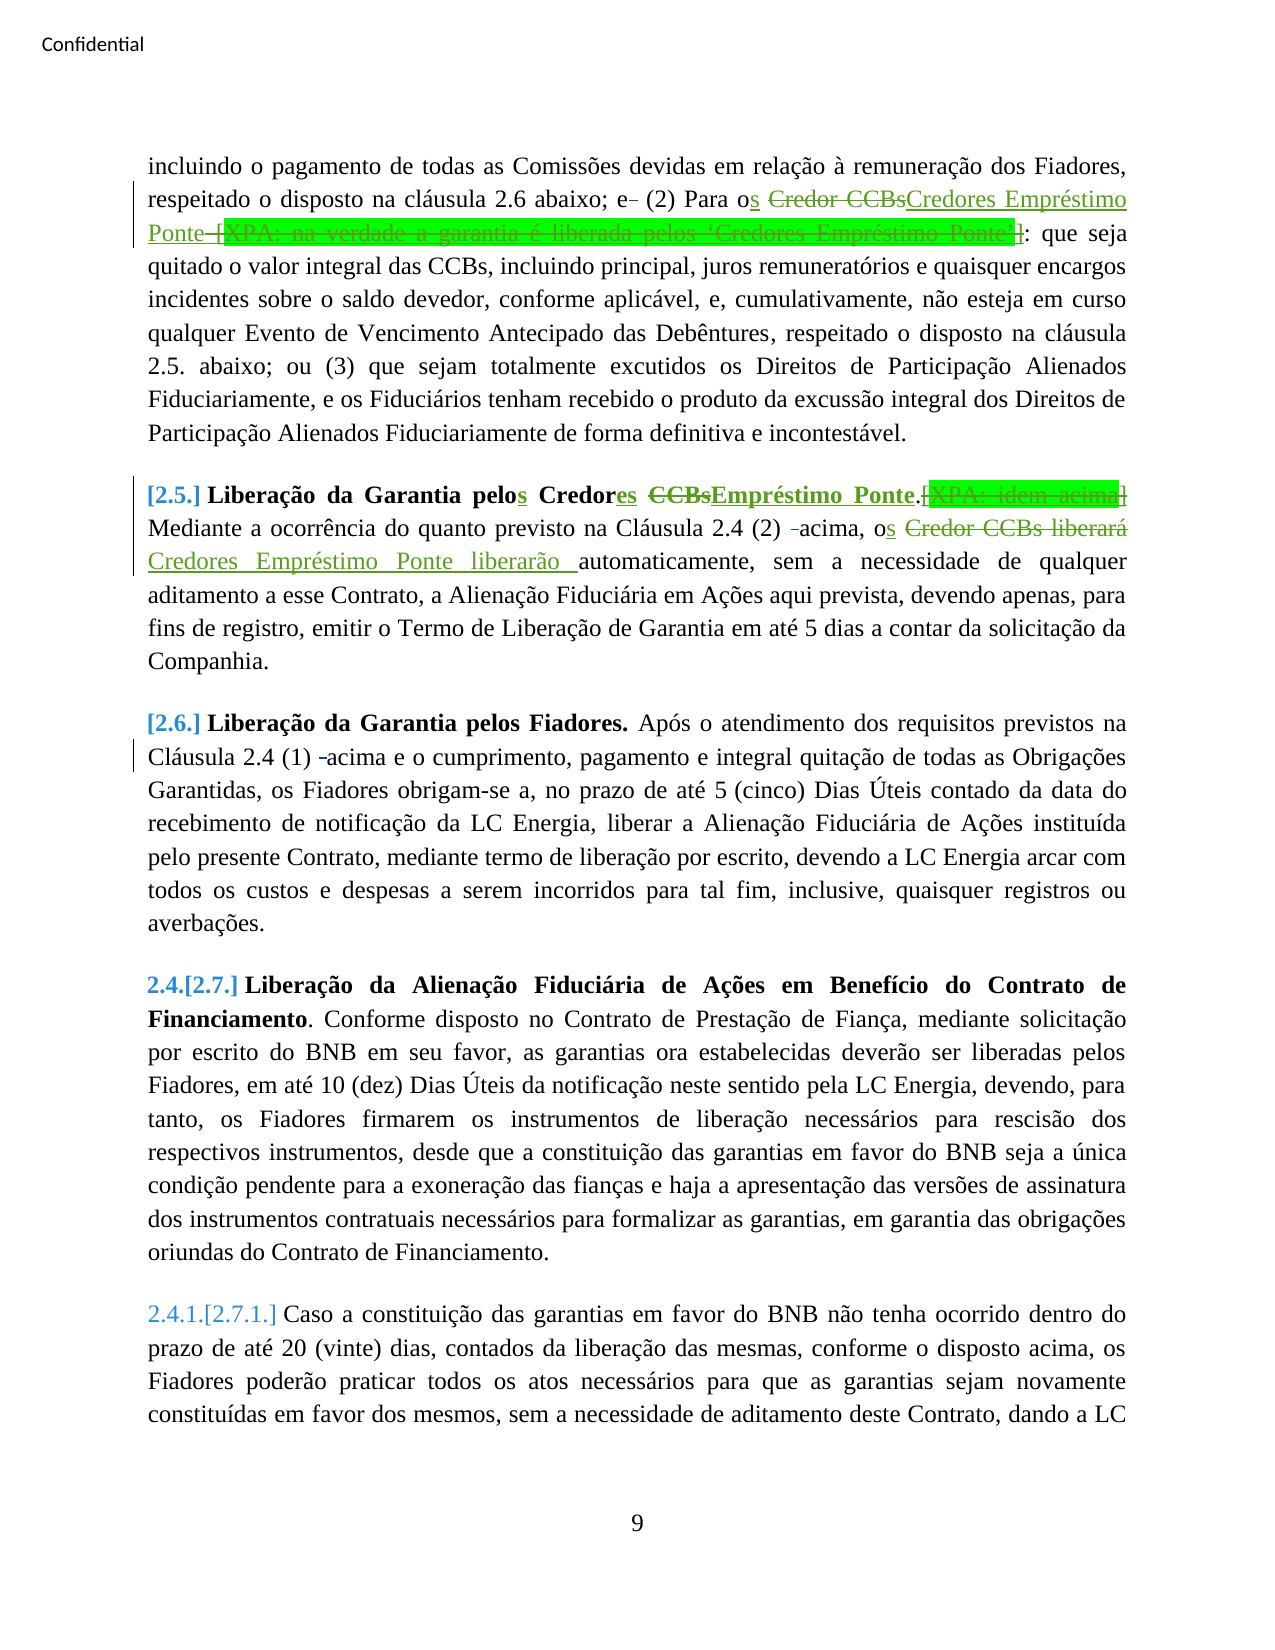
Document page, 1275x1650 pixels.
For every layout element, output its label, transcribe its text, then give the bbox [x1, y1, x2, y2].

list Liberação da Garantia pelos Fiadores. Após o atendimento dos requisitos previstos na Cláusula 2.4 (1) acima e o cumprimento, pagamento e integral quitação de todas as Obrigações Garantidas, os Fiadores obrigam-se a, no prazo de até 5 (cinco) Dias Úteis contado da data do recebimento de notificação da LC Energia, liberar a Alienação Fiduciária de Ações instituída pelo presente Contrato, mediante termo de liberação por escrito, devendo a LC Energia arcar com todos os custos e despesas a serem incorridos para tal fim, inclusive, quaisquer registros ou averbações. [147, 705, 1127, 938]
list Liberação da Alienação Fiduciária de Ações em Benefício do Contrato de Financiamento. Conforme disposto no Contrato de Prestação de Fiança, mediante solicitação por escrito do BNB em seu favor, as garantias ora estabelecidas deverão ser liberadas pelos Fiadores, em até 10 (dez) Dias Úteis da notificação neste sentido pela LC Energia, devendo, para tanto, os Fiadores firmarem os instrumentos de liberação necessários para rescisão dos respectivos instrumentos, desde que a constituição das garantias em favor do BNB seja a única condição pendente para a exoneração das fianças e haja a apresentação das versões de assinatura dos instrumentos contratuais necessários para formalizar as garantias, em garantia das obrigações oriundas do Contrato de Financiamento. [147, 967, 1127, 1267]
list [147, 148, 1127, 448]
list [148, 1296, 1127, 1429]
list Liberação da Garantia pelo Credor . Mediante a ocorrência do quanto previsto na Cláusula 2.4 (2) acima, o automaticamente, sem a necessidade de qualquer aditamento a esse Contrato, a Alienação Fiduciária em Ações aqui prevista, devendo apenas, para fins de registro, emitir o Termo de Liberação de Garantia em até 5 dias a contar da solicitação da Companhia. [147, 476, 1127, 676]
